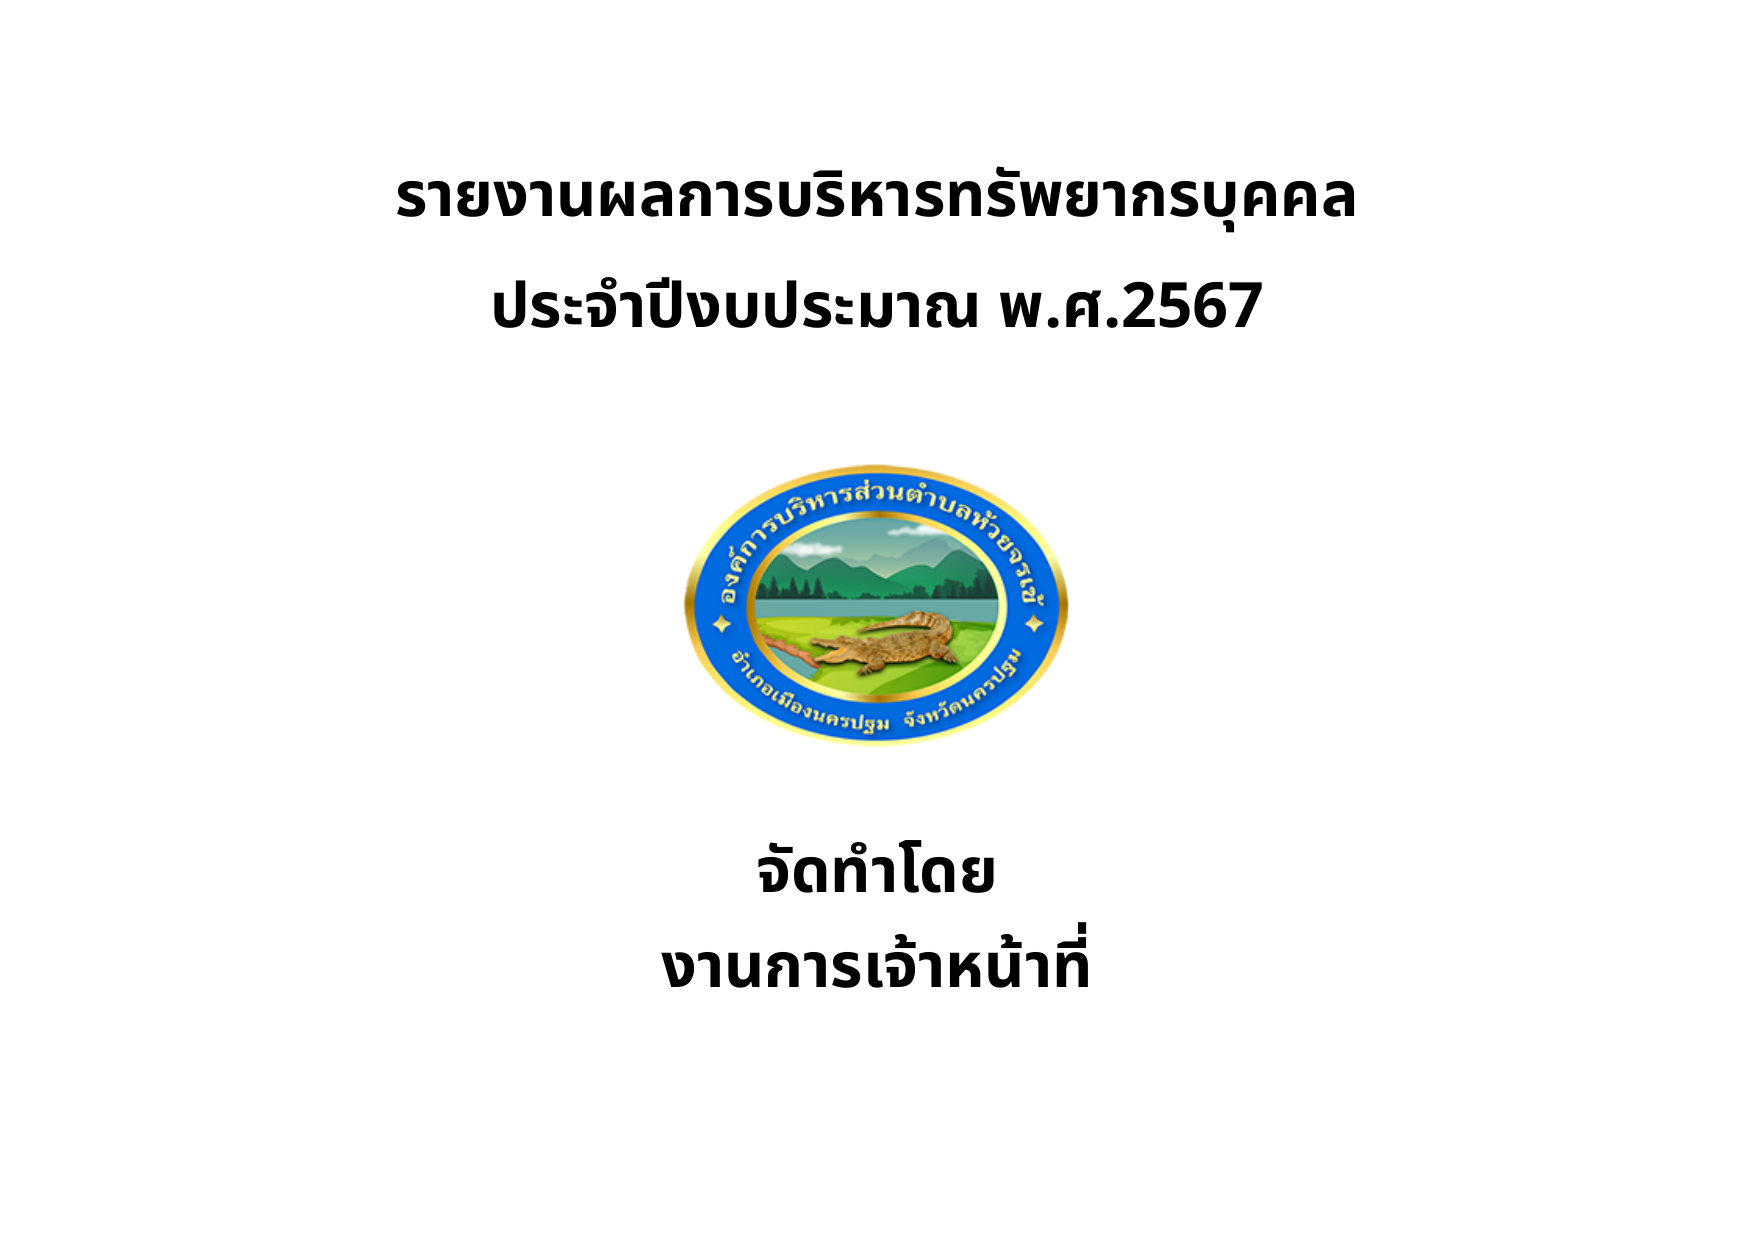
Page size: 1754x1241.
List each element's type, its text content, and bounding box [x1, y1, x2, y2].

text ประจำปีงบประมาณ พ.ศ.2567 [150, 261, 1604, 356]
picture [682, 420, 1072, 810]
text งานการเจ้าหน้าที่ [150, 921, 1604, 1016]
text จัดทำโดย [150, 827, 1604, 921]
text รายงานผลการบริหารทรัพยากรบุคคล [150, 150, 1604, 244]
